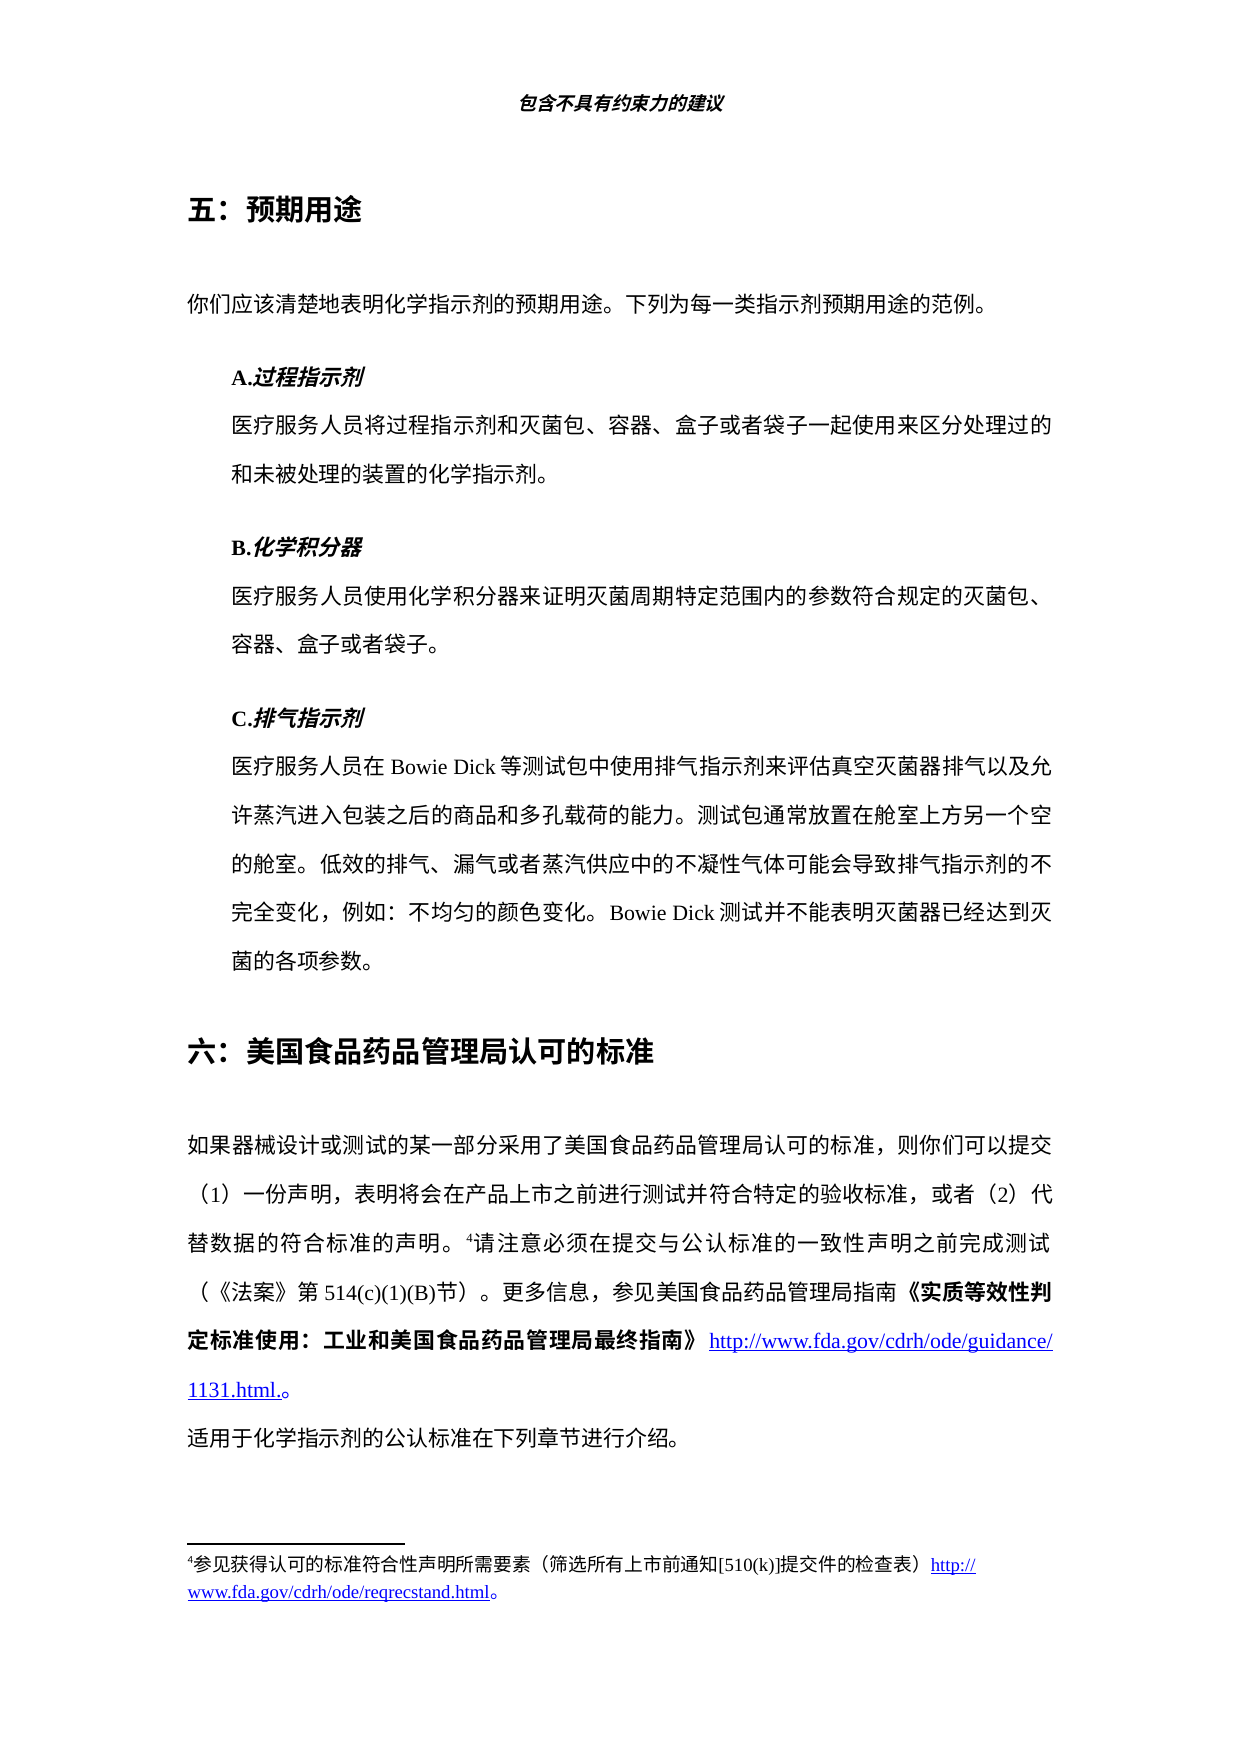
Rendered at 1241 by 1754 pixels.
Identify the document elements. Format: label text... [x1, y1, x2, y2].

text A.过程指示剂 [231, 359, 1053, 392]
text 医疗服务人员将过程指示剂和灭菌包、容器、盒子或者袋子一起使用来区分处理过的和未被处理的装置的化学指示剂。 [231, 408, 1053, 489]
text 六：美国食品药品管理局认可的标准 [187, 1017, 1053, 1082]
text 如果器械设计或测试的某一部分采用了美国食品药品管理局认可的标准，则你们可以提交（1）一份声明，表明将会在产品上市之前进行测试并符合特定的验收标准，或者（2）代替数据的符合标准的声明。请注意必须在提交与公认标准的一致性声明之前完成测试（《法案》第514(c)(1)(B)节）。更多信息，参见美国食品药品管理局指南《实质等效性判定标准使用：工业和美国食品药品管理局最终指南》http://www.fda.gov/cdrh/ode/guidance/1131.html.。 [187, 1128, 1053, 1404]
text 医疗服务人员使用化学积分器来证明灭菌周期特定范围内的参数符合规定的灭菌包、容器、盒子或者袋子。 [231, 578, 1053, 659]
text 五：预期用途 [187, 175, 1053, 240]
text C.排气指示剂 [231, 700, 1053, 733]
text 你们应该清楚地表明化学指示剂的预期用途。下列为每一类指示剂预期用途的范例。 [187, 286, 1053, 319]
text 医疗服务人员在Bowie Dick等测试包中使用排气指示剂来评估真空灭菌器排气以及允许蒸汽进入包装之后的商品和多孔载荷的能力。测试包通常放置在舱室上方另一个空的舱室。低效的排气、漏气或者蒸汽供应中的不凝性气体可能会导致排气指示剂的不完全变化，例如：不均匀的颜色变化。Bowie Dick测试并不能表明灭菌器已经达到灭菌的各项参数。 [231, 749, 1053, 976]
text 适用于化学指示剂的公认标准在下列章节进行介绍。 [187, 1420, 1053, 1453]
text B.化学积分器 [231, 530, 1053, 562]
